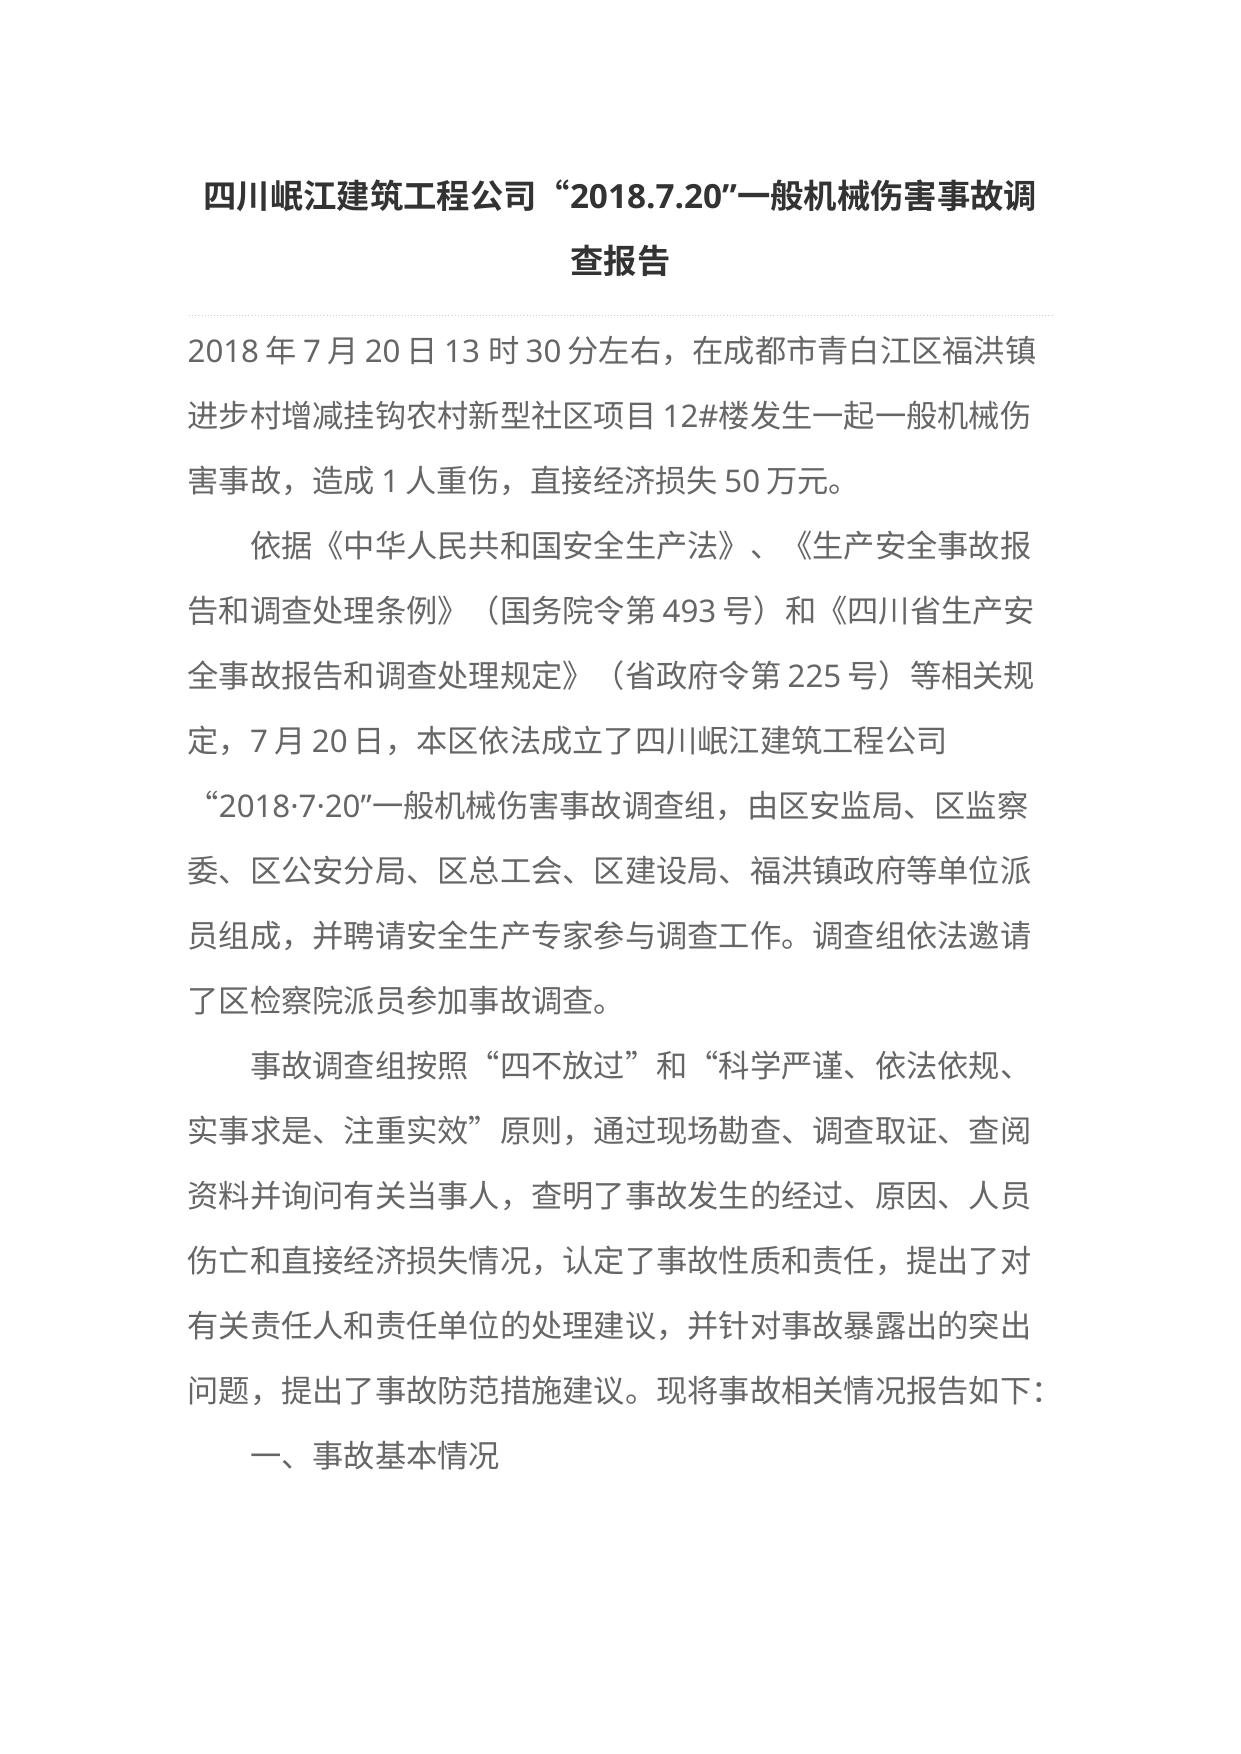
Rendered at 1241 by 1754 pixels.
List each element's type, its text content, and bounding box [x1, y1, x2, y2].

text 依据《中华人民共和国安全生产法》、《生产安全事故报告和调查处理条例》（国务院令第493号）和《四川省生产安全事故报告和调查处理规定》（省政府令第225号）等相关规定，7月20日，本区依法成立了四川岷江建筑工程公司“2018·7·20”一般机械伤害事故调查组，由区安监局、区监察委、区公安分局、区总工会、区建设局、福洪镇政府等单位派员组成，并聘请安全生产专家参与调查工作。调查组依法邀请了区检察院派员参加事故调查。 [187, 511, 1053, 1031]
text 四川岷江建筑工程公司“2018.7.20”一般机械伤害事故调查报告 [187, 162, 1053, 316]
text 2018年7月20日13 时30分左右，在成都市青白江区福洪镇进步村增减挂钩农村新型社区项目12#楼发生一起一般机械伤害事故，造成1人重伤，直接经济损失50万元。 [187, 316, 1053, 511]
text 一、事故基本情况 [187, 1421, 1053, 1486]
text 事故调查组按照“四不放过”和“科学严谨、依法依规、实事求是、注重实效”原则，通过现场勘查、调查取证、查阅资料并询问有关当事人，查明了事故发生的经过、原因、人员伤亡和直接经济损失情况，认定了事故性质和责任，提出了对有关责任人和责任单位的处理建议，并针对事故暴露出的突出问题，提出了事故防范措施建议。现将事故相关情况报告如下： [187, 1031, 1053, 1421]
